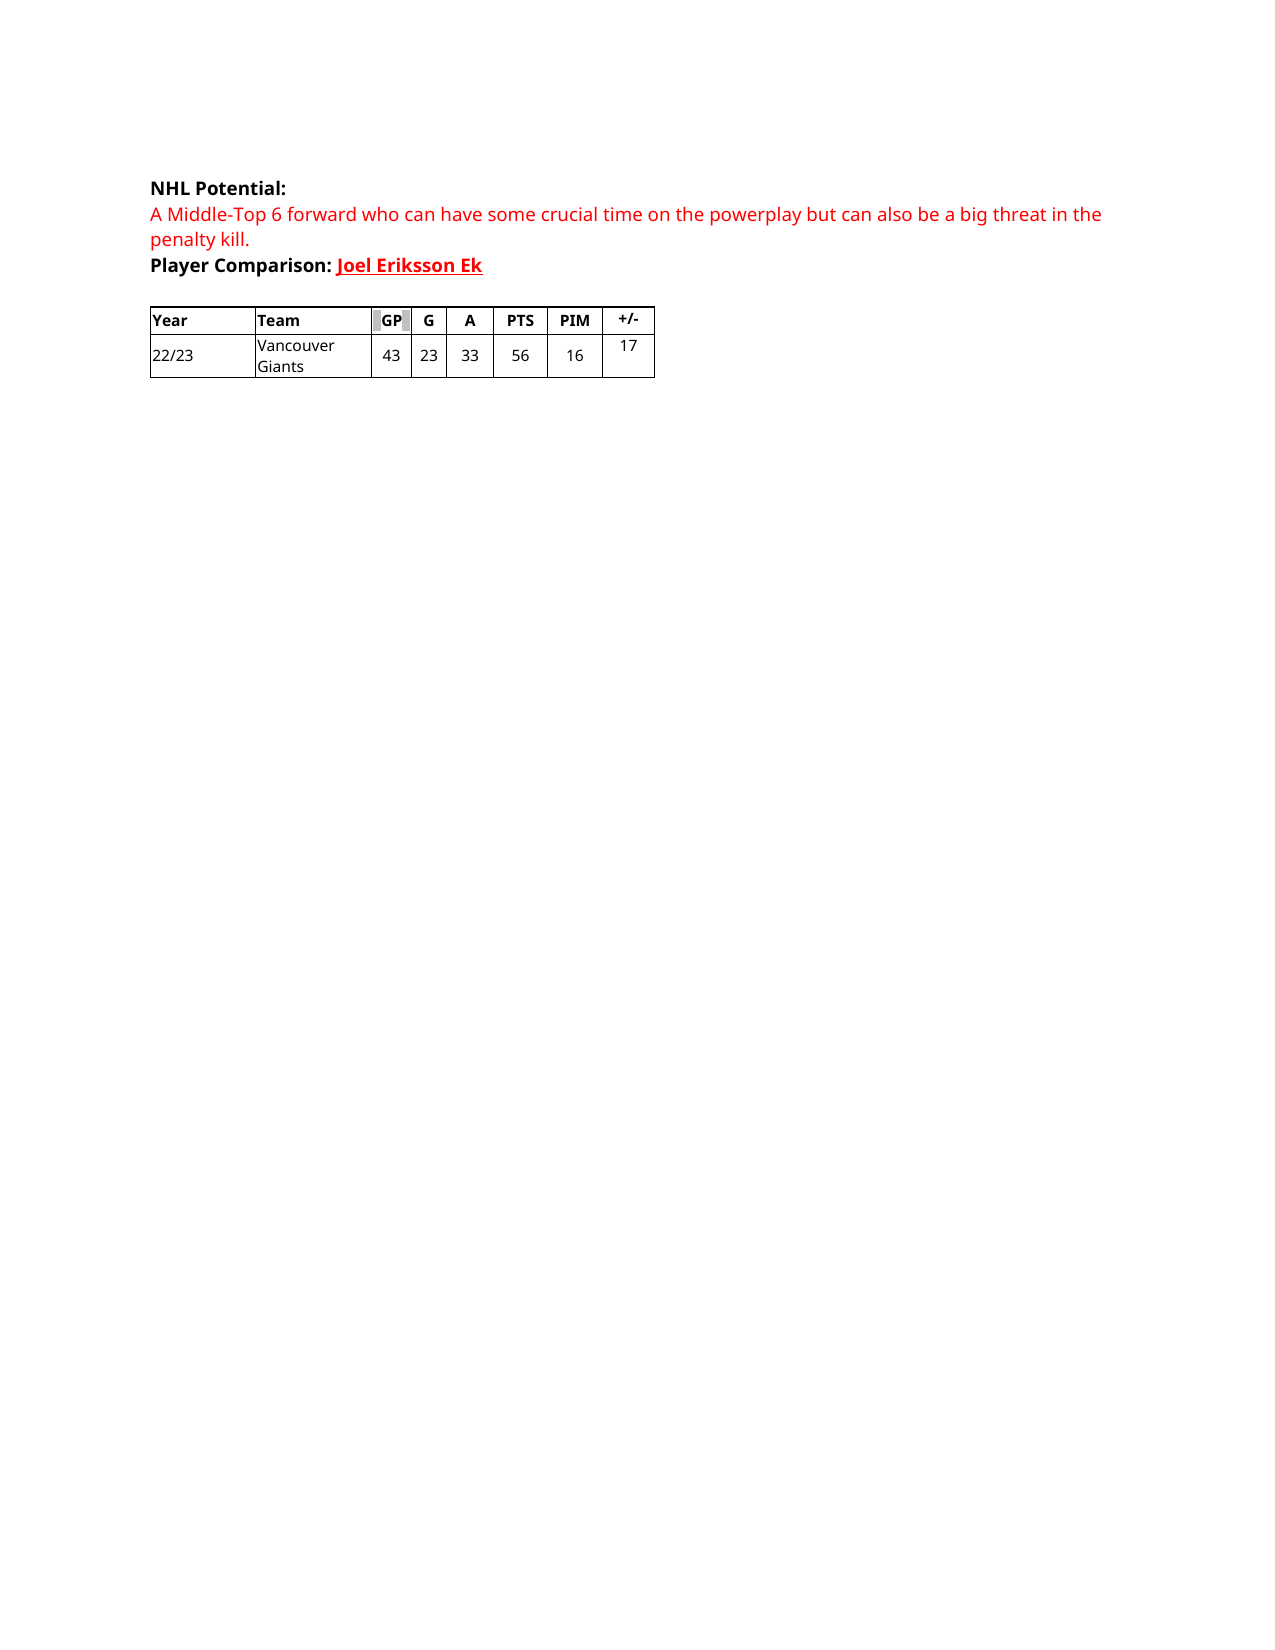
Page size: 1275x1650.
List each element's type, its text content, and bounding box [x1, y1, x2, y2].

table_cell 22/23 [151, 335, 255, 377]
table_cell 23 [412, 335, 446, 377]
table_header PTS [494, 308, 547, 333]
table_header Year [151, 308, 255, 333]
table_cell 56 [494, 335, 547, 377]
table_cell Vancouver Giants [256, 335, 371, 377]
table_cell 43 [372, 335, 411, 377]
table_header G [412, 308, 446, 333]
table_header PIM [548, 308, 602, 333]
table_cell 16 [548, 335, 602, 377]
table_header +/- [603, 308, 654, 333]
table_cell 17 [603, 335, 654, 377]
text A Middle-Top 6 forward who can have some crucial time on the powerplay but can also be a big threat in the penalty kill. [150, 201, 1125, 252]
table_cell 33 [447, 335, 493, 377]
text Player Comparison: Joel Eriksson Ek [150, 252, 1125, 278]
table_header A [447, 308, 493, 333]
table_header Team [256, 308, 371, 333]
text NHL Potential: [150, 176, 1125, 201]
